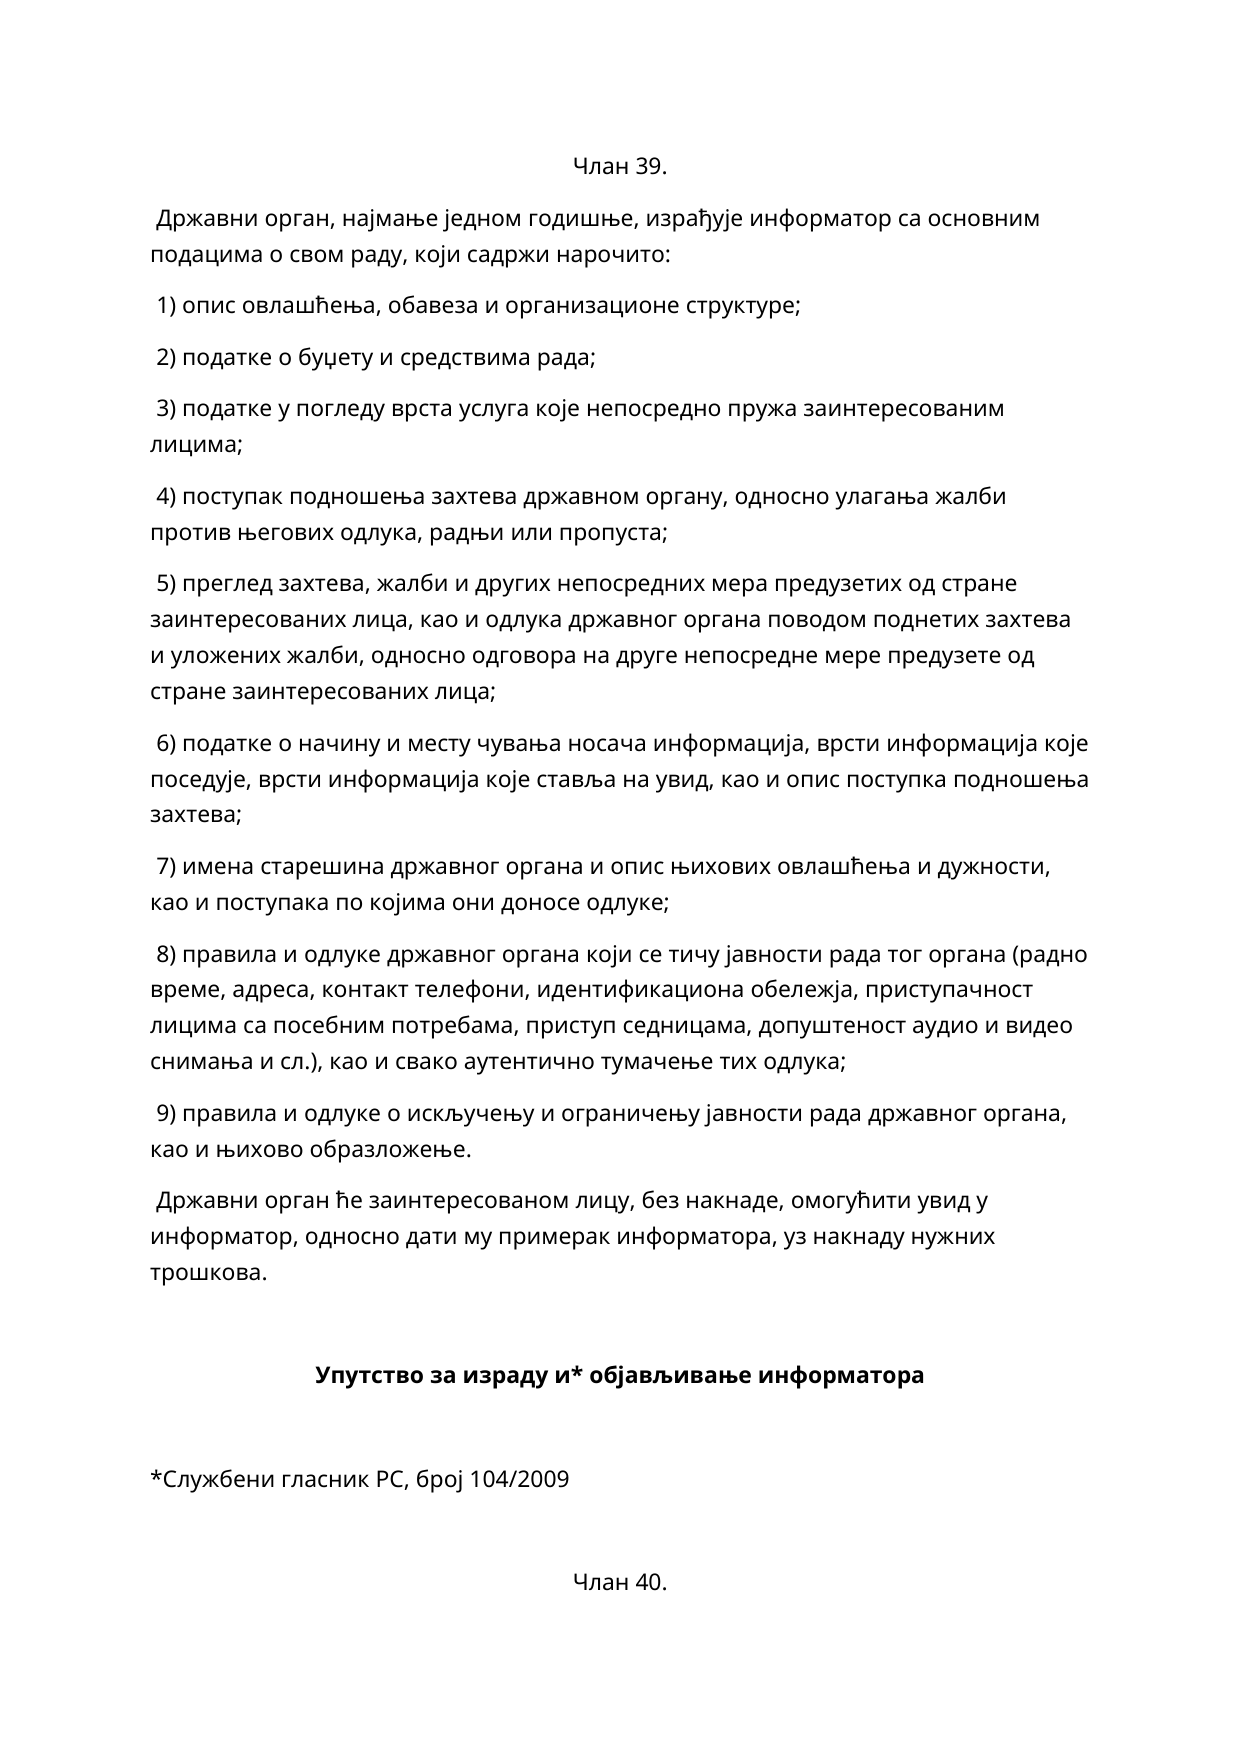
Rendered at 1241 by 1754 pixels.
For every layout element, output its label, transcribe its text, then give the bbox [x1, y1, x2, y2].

text 5) преглед захтева, жалби и других непосредних мера предузетих од стране заинтересованих лица, као и одлука државног органа поводом поднетих захтева и уложених жалби, односно одговора на друге непосредне мере предузете од стране заинтересованих лица; [150, 567, 1090, 706]
text 1) опис овлашћења, обавеза и организационе структуре; [150, 289, 1090, 320]
text 8) правила и одлуке државног органа који се тичу јавности рада тог органа (радно време, адреса, контакт телефони, идентификациона обележја, приступачност лицима са посебним потребама, приступ седницама, допуштеност аудио и видео снимања и сл.), као и свако аутентично тумачење тих одлука; [150, 937, 1090, 1077]
text *Службени гласник РС, број 104/2009 [150, 1462, 1090, 1494]
text 4) поступак подношења захтева државном органу, односно улагања жалби против његових одлука, радњи или пропуста; [150, 480, 1090, 547]
text 2) податке о буџету и средствима рада; [150, 341, 1090, 372]
text 6) податке о начину и месту чувања носача информација, врсти информација које поседује, врсти информација које ставља на увид, као и опис поступка подношења захтева; [150, 727, 1090, 830]
text Државни орган ће заинтересованом лицу, без накнаде, омогућити увид у информатор, односно дати му примерак информатора, уз накнаду нужних трошкова. [150, 1184, 1090, 1287]
text Члан 39. [150, 150, 1090, 181]
text 9) правила и одлуке о искључењу и ограничењу јавности рада државног органа, као и њихово образложење. [150, 1097, 1090, 1164]
text 7) имена старешина државног органа и опис њихових овлашћења и дужности, као и поступака по којима они доносе одлуке; [150, 850, 1090, 917]
text 3) податке у погледу врста услуга које непосредно пружа заинтересованим лицима; [150, 392, 1090, 459]
text Државни орган, најмање једном годишње, израђује информатор са основним подацима о свом раду, који садржи нарочито: [150, 202, 1090, 269]
text Члан 40. [150, 1566, 1090, 1597]
text Упутство за израду и* објављивање информатора [150, 1359, 1090, 1391]
